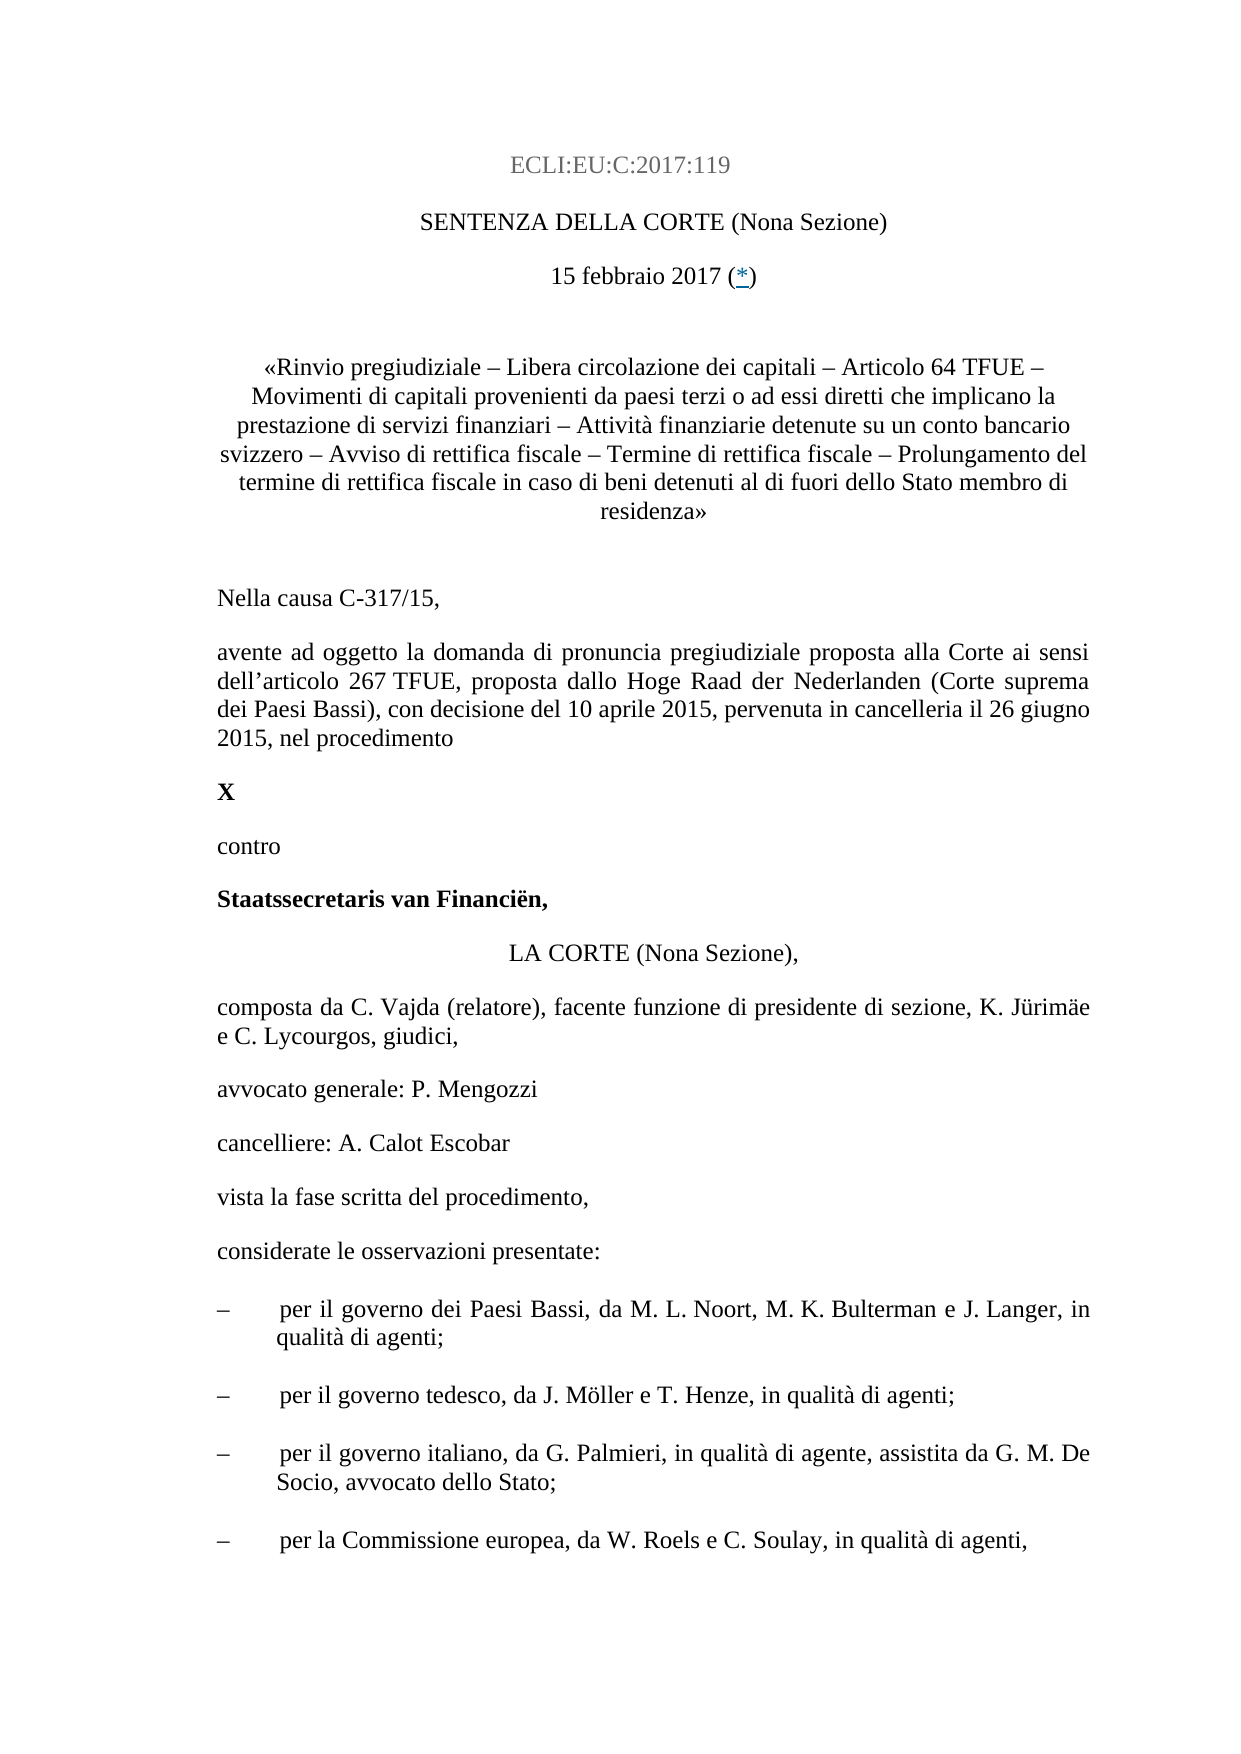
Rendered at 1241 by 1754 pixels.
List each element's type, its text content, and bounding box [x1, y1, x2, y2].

text avvocato generale: P. Mengozzi [217, 1074, 1090, 1103]
text X [217, 777, 1090, 806]
text – per il governo tedesco, da J. Möller e T. Henze, in qualità di agenti; [217, 1380, 1090, 1409]
text ECLI:EU:C:2017:119 [150, 150, 1090, 179]
text – per il governo italiano, da G. Palmieri, in qualità di agente, assistita da G. M. De Socio, avvocato dello Stato; [217, 1438, 1090, 1496]
text vista la fase scritta del procedimento, [217, 1182, 1090, 1211]
text LA CORTE (Nona Sezione), [217, 938, 1090, 967]
text – per la Commissione europea, da W. Roels e C. Soulay, in qualità di agenti, [217, 1525, 1090, 1554]
text SENTENZA DELLA CORTE (Nona Sezione) [217, 207, 1090, 236]
text Nella causa C-317/15, [217, 583, 1090, 612]
text considerate le osservazioni presentate: [217, 1236, 1090, 1264]
text avente ad oggetto la domanda di pronuncia pregiudiziale proposta alla Corte ai sensi dell’articolo 267 TFUE, proposta dallo Hoge Raad der Nederlanden (Corte suprema dei Paesi Bassi), con decisione del 10 aprile 2015, pervenuta in cancelleria il 26 giugno 2015, nel procedimento [217, 637, 1090, 752]
text – per il governo dei Paesi Bassi, da M. L. Noort, M. K. Bulterman e J. Langer, in qualità di agenti; [217, 1294, 1090, 1351]
text cancelliere: A. Calot Escobar [217, 1128, 1090, 1157]
text composta da C. Vajda (relatore), facente funzione di presidente di sezione, K. Jürimäe e C. Lycourgos, giudici, [217, 992, 1090, 1049]
text 15 febbraio 2017 (*) [217, 261, 1090, 290]
text Staatssecretaris van Financiën, [217, 884, 1090, 913]
text «Rinvio pregiudiziale – Libera circolazione dei capitali – Articolo 64 TFUE – Movimenti di capitali provenienti da paesi terzi o ad essi diretti che implicano la prestazione di servizi finanziari – Attività finanziarie detenute su un conto bancario svizzero – Avviso di rettifica fiscale – Termine di rettifica fiscale – Prolungamento del termine di rettifica fiscale in caso di beni detenuti al di fuori dello Stato membro di residenza» [217, 352, 1090, 525]
text contro [217, 831, 1090, 859]
